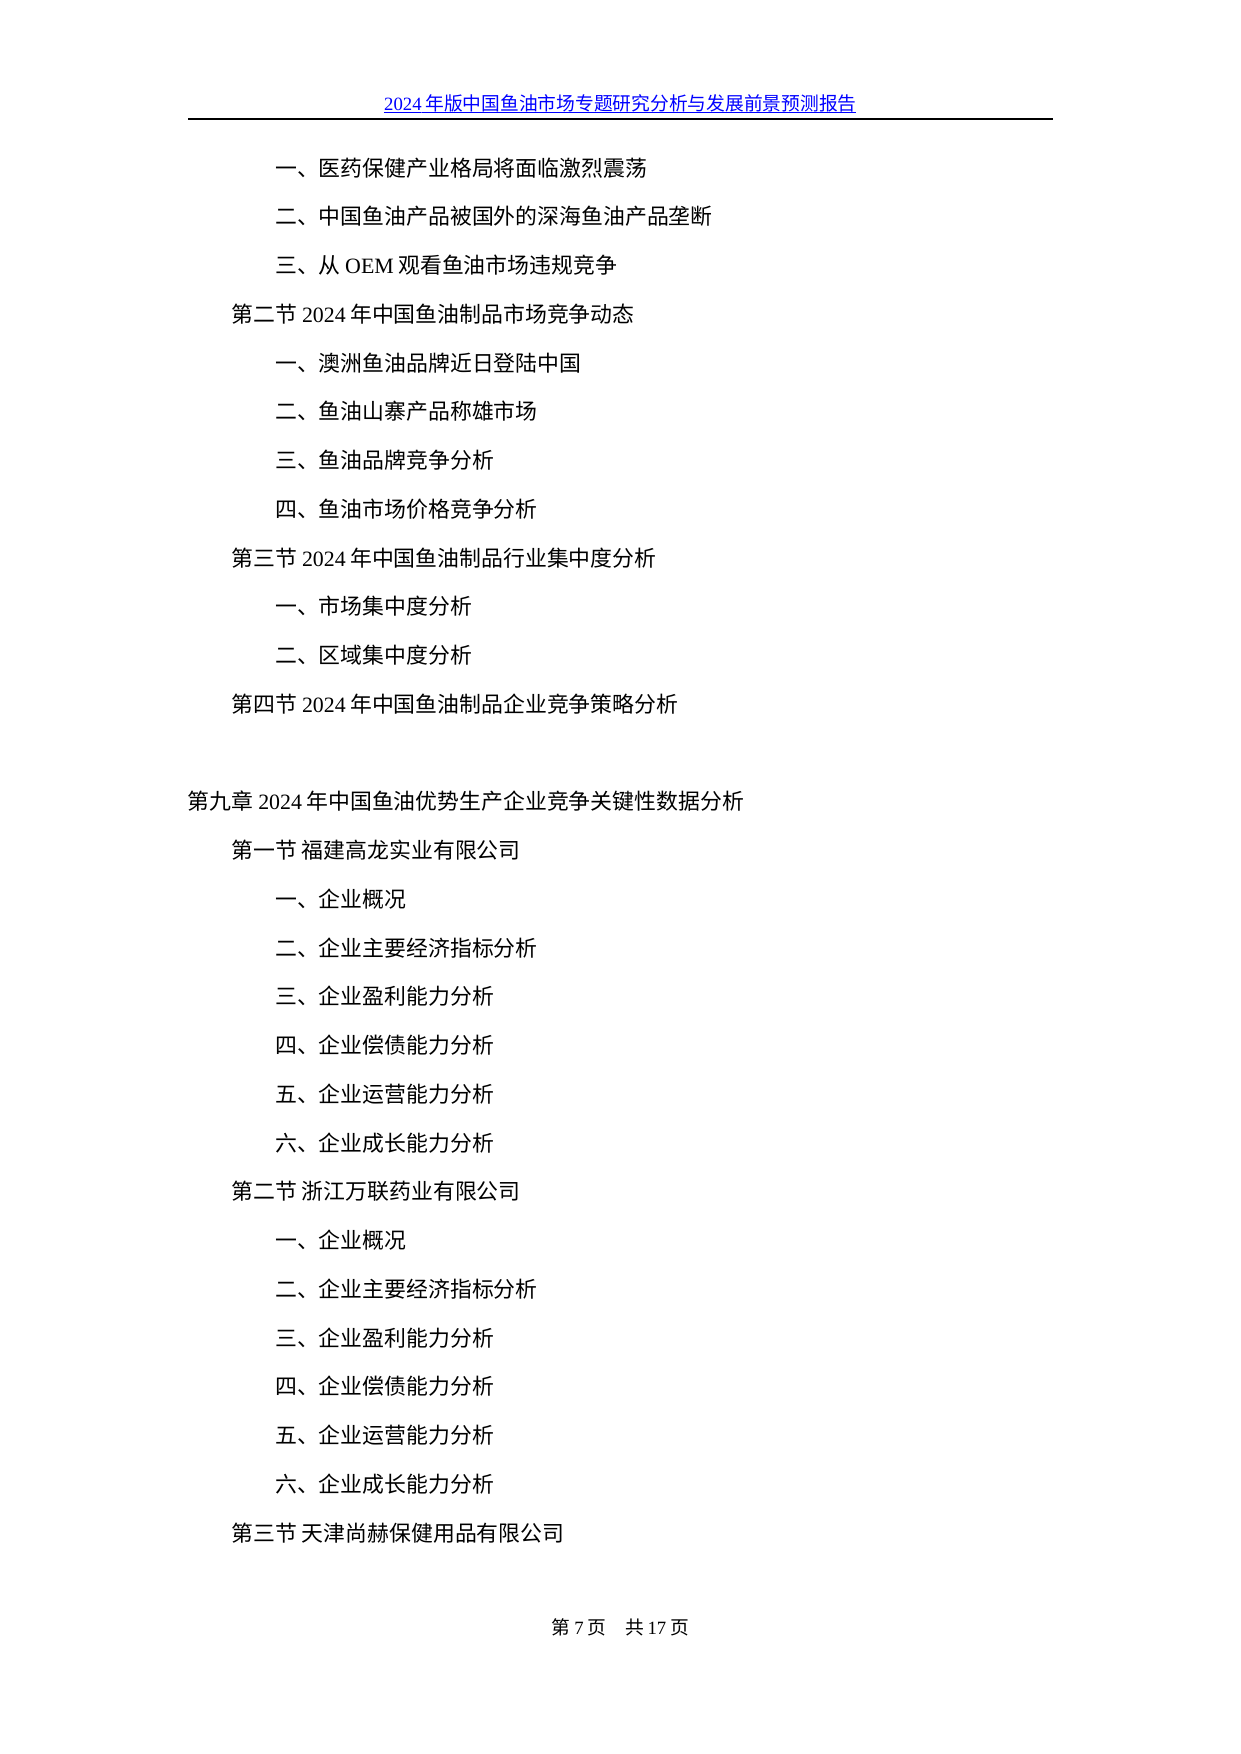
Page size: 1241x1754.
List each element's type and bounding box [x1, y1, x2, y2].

text [187, 150, 1053, 1548]
